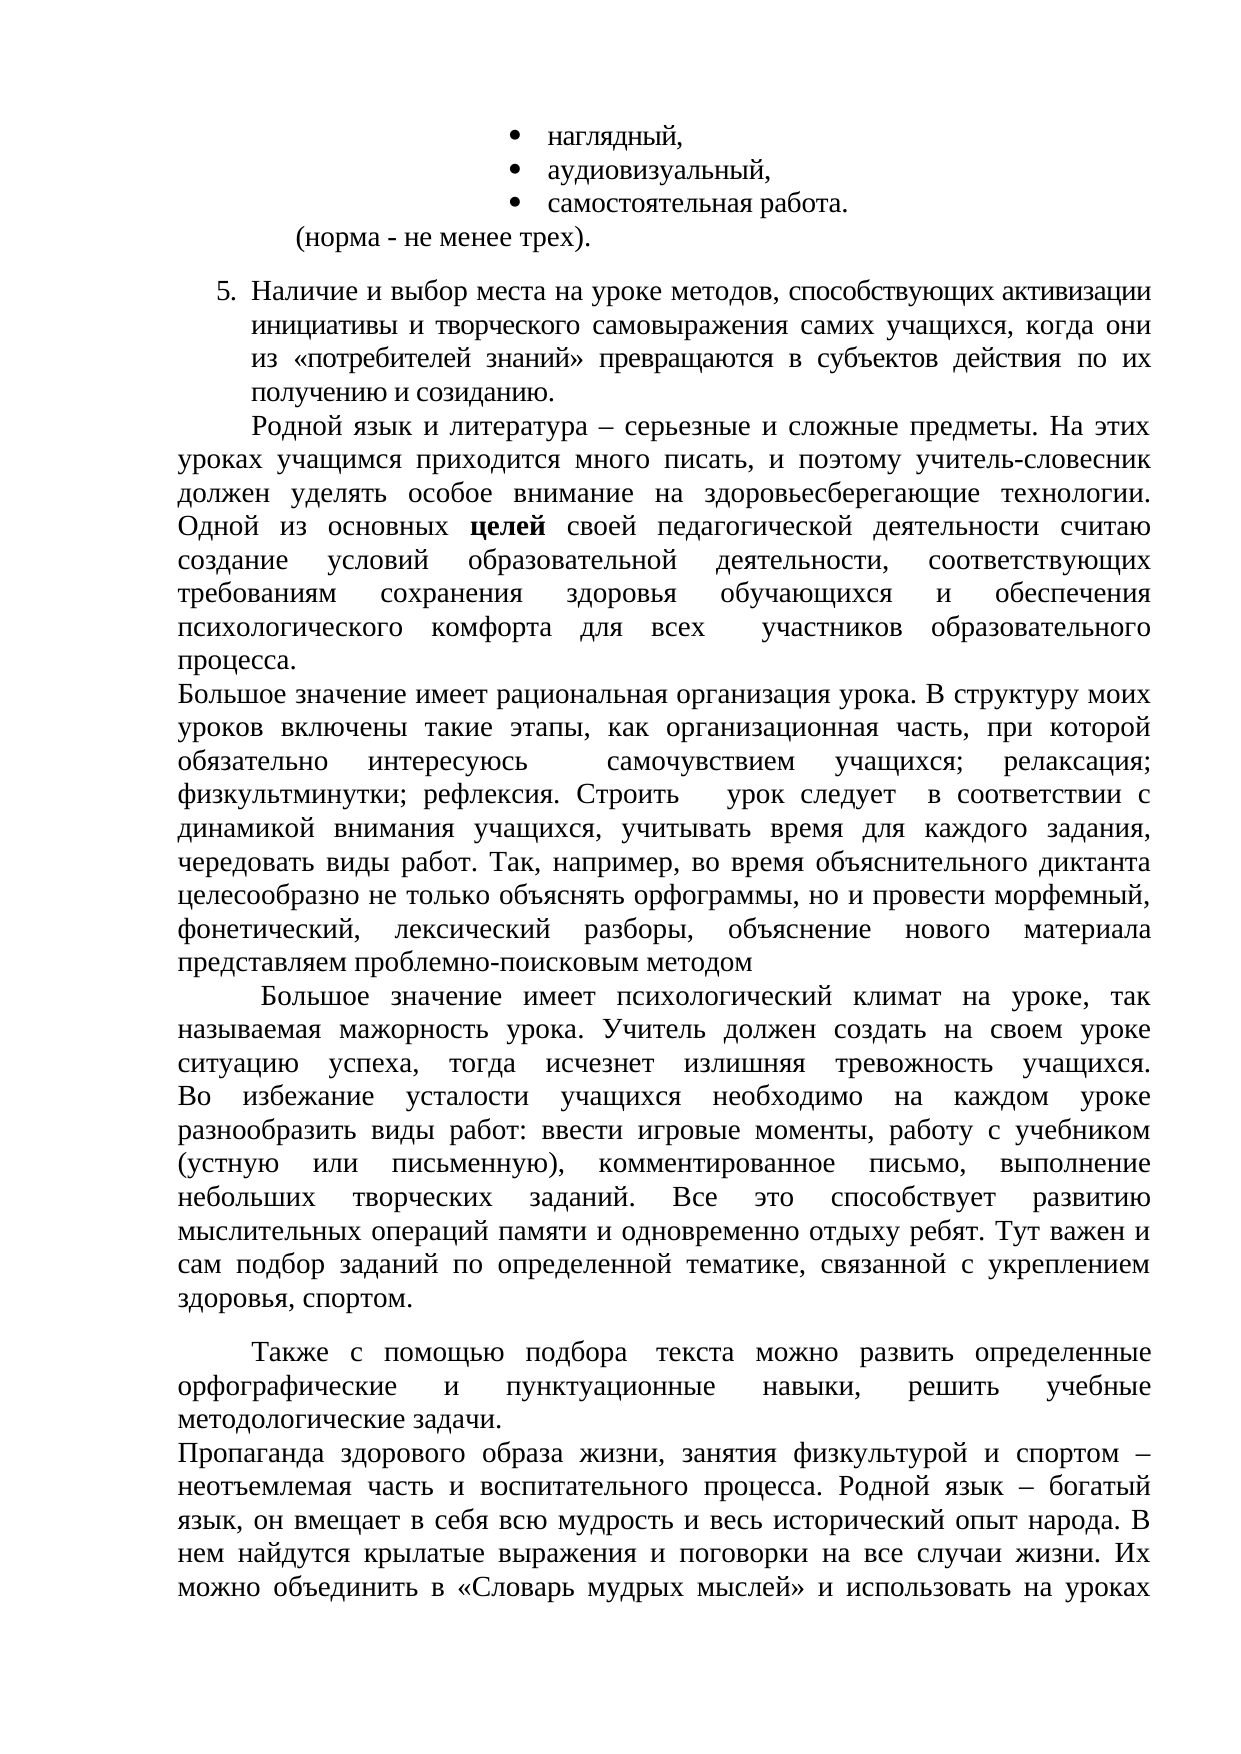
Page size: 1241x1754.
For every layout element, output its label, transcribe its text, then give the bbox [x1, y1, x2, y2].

list самостоятельная работа. [510, 185, 1152, 219]
text Родной язык и литература – серьезные и сложные предметы. На этих уроках учащимся приходится много писать, и поэтому учитель-словесник должен уделять особое внимание на здоровьесберегающие технологии. Одной из основных целей своей педагогической деятельности считаю создание условий образовательной деятельности, соответствующих требованиям сохранения здоровья обучающихся и обеспечения психологического комфорта для всех участников образовательного процесса. Большое значение имеет рациональная организация урока. В структуру моих уроков включены такие этапы, как организационная часть, при которой обязательно интересуюсь самочувствием учащихся; релаксация; физкультминутки; рефлексия. Строить урок следует в соответствии с динамикой внимания учащихся, учитывать время для каждого задания, чередовать виды работ. Так, например, во время объяснительного диктанта целесообразно не только объяснять орфограммы, но и провести морфемный, фонетический, лексический разборы, объяснение нового материала представляем проблемно-поисковым методом [177, 408, 1152, 978]
list наглядный, [510, 118, 1152, 152]
text Также с помощью подбора текста можно развить определенные орфографические и пунктуационные навыки, решить учебные методологические задачи. [177, 1334, 1152, 1435]
list Наличие и выбор места на уроке методов, способствующих активизации инициативы и творческого самовыражения самих учащихся, когда они из «потребителей знаний» превращаются в субъектов действия по их получению и созиданию. [216, 273, 1152, 408]
text Большое значение имеет психологический климат на уроке, так называемая мажорность урока. Учитель должен создать на своем уроке ситуацию успеха, тогда исчезнет излишняя тревожность учащихся. Во избежание усталости учащихся необходимо на каждом уроке разнообразить виды работ: ввести игровые моменты, работу с учебником (устную или письменную), комментированное письмо, выполнение небольших творческих заданий. Все это способствует развитию мыслительных операций памяти и одновременно отдыху ребят. Тут важен и сам подбор заданий по определенной тематике, связанной с укреплением здоровья, спортом. [177, 978, 1152, 1313]
text (норма - не менее трех). [215, 219, 1152, 253]
list аудиовизуальный, [510, 152, 1152, 185]
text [177, 1435, 1152, 1602]
